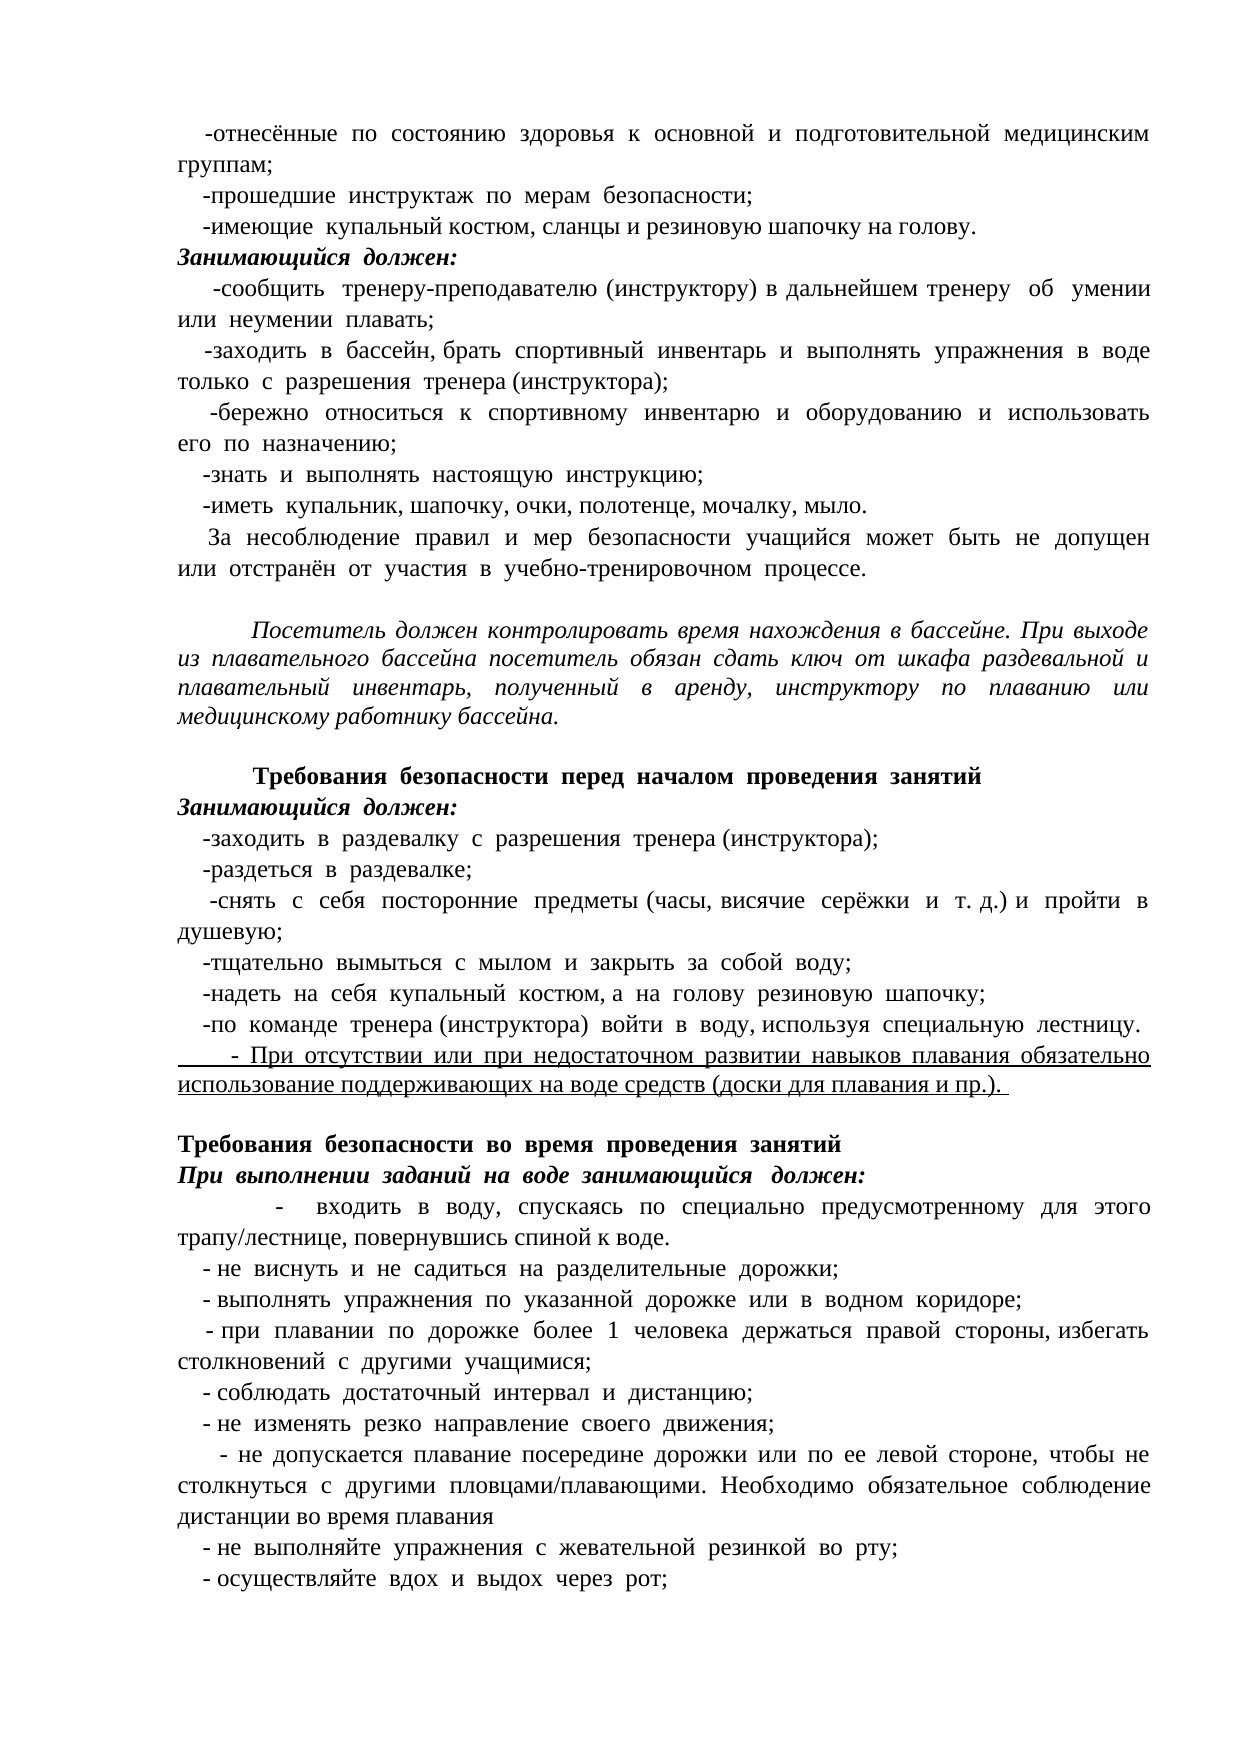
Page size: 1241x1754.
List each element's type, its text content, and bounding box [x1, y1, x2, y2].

text - соблюдать достаточный интервал и дистанцию; [177, 1377, 1152, 1406]
text - выполнять упражнения по указанной дорожке или в водном коридоре; [177, 1284, 1152, 1313]
text Занимающийся должен: [177, 792, 1152, 821]
text Требования безопасности во время проведения занятий [177, 1129, 1152, 1157]
text - При отсутствии или при недостаточном развитии навыков плавания обязательно использование поддерживающих на воде средств (доски для плавания и пр.). [177, 1040, 1152, 1098]
list Требования безопасности перед началом проведения занятий [252, 761, 1152, 789]
text -тщательно вымыться с мылом и закрыть за собой воду; [177, 947, 1152, 976]
text -раздеться в раздевалке; [177, 854, 1152, 883]
text -снять с себя посторонние предметы (часы, висячие серёжки и т. д.) и пройти в душевую; [177, 885, 1152, 945]
text За несоблюдение правил и мер безопасности учащийся может быть не допущен или отстранён от участия в учебно-тренировочном процессе. [177, 522, 1152, 581]
text При выполнении заданий на воде занимающийся должен: [177, 1160, 1152, 1188]
text - не допускается плавание посередине дорожки или по ее левой стороне, чтобы не столкнуться с другими пловцами/плавающими. Необходимо обязательное соблюдение дистанции во время плавания [177, 1439, 1152, 1530]
text -бережно относиться к спортивному инвентарю и оборудованию и использовать его по назначению; [177, 397, 1152, 457]
text - не виснуть и не садиться на разделительные дорожки; [177, 1253, 1152, 1282]
text Занимающийся должен: [177, 242, 1152, 271]
text -иметь купальник, шапочку, очки, полотенце, мочалку, мыло. [177, 491, 1152, 519]
text - осуществляйте вдох и выдох через рот; [177, 1563, 1152, 1592]
text -надеть на себя купальный костюм, а на голову резиновую шапочку; [177, 978, 1152, 1007]
text - при плавании по дорожке более 1 человека держаться правой стороны, избегать столкновений с другими учащимися; [177, 1315, 1152, 1375]
text Посетитель должен контролировать время нахождения в бассейне. При выходе из плавательного бассейна посетитель обязан сдать ключ от шкафа раздевальной и плавательный инвентарь, полученный в аренду, инструктору по плаванию или медицинскому работнику бассейна. [177, 615, 1152, 730]
text - не изменять резко направление своего движения; [177, 1408, 1152, 1437]
text -прошедшие инструктаж по мерам безопасности; [177, 180, 1152, 209]
text -имеющие купальный костюм, сланцы и резиновую шапочку на голову. [177, 211, 1152, 240]
text -знать и выполнять настоящую инструкцию; [177, 459, 1152, 488]
text - входить в воду, спускаясь по специально предусмотренному для этого трапу/лестнице, повернувшись спиной к воде. [177, 1191, 1152, 1251]
text -заходить в раздевалку с разрешения тренера (инструктора); [177, 823, 1152, 852]
text -отнесённые по состоянию здоровья к основной и подготовительной медицинским группам; [177, 118, 1152, 178]
text -по команде тренера (инструктора) войти в воду, используя специальную лестницу. [177, 1009, 1152, 1038]
text -заходить в бассейн, брать спортивный инвентарь и выполнять упражнения в воде только с разрешения тренера (инструктора); [177, 335, 1152, 395]
text -сообщить тренеру-преподавателю (инструктору) в дальнейшем тренеру об умении или неумении плавать; [177, 273, 1152, 333]
text - не выполняйте упражнения с жевательной резинкой во рту; [177, 1532, 1152, 1561]
